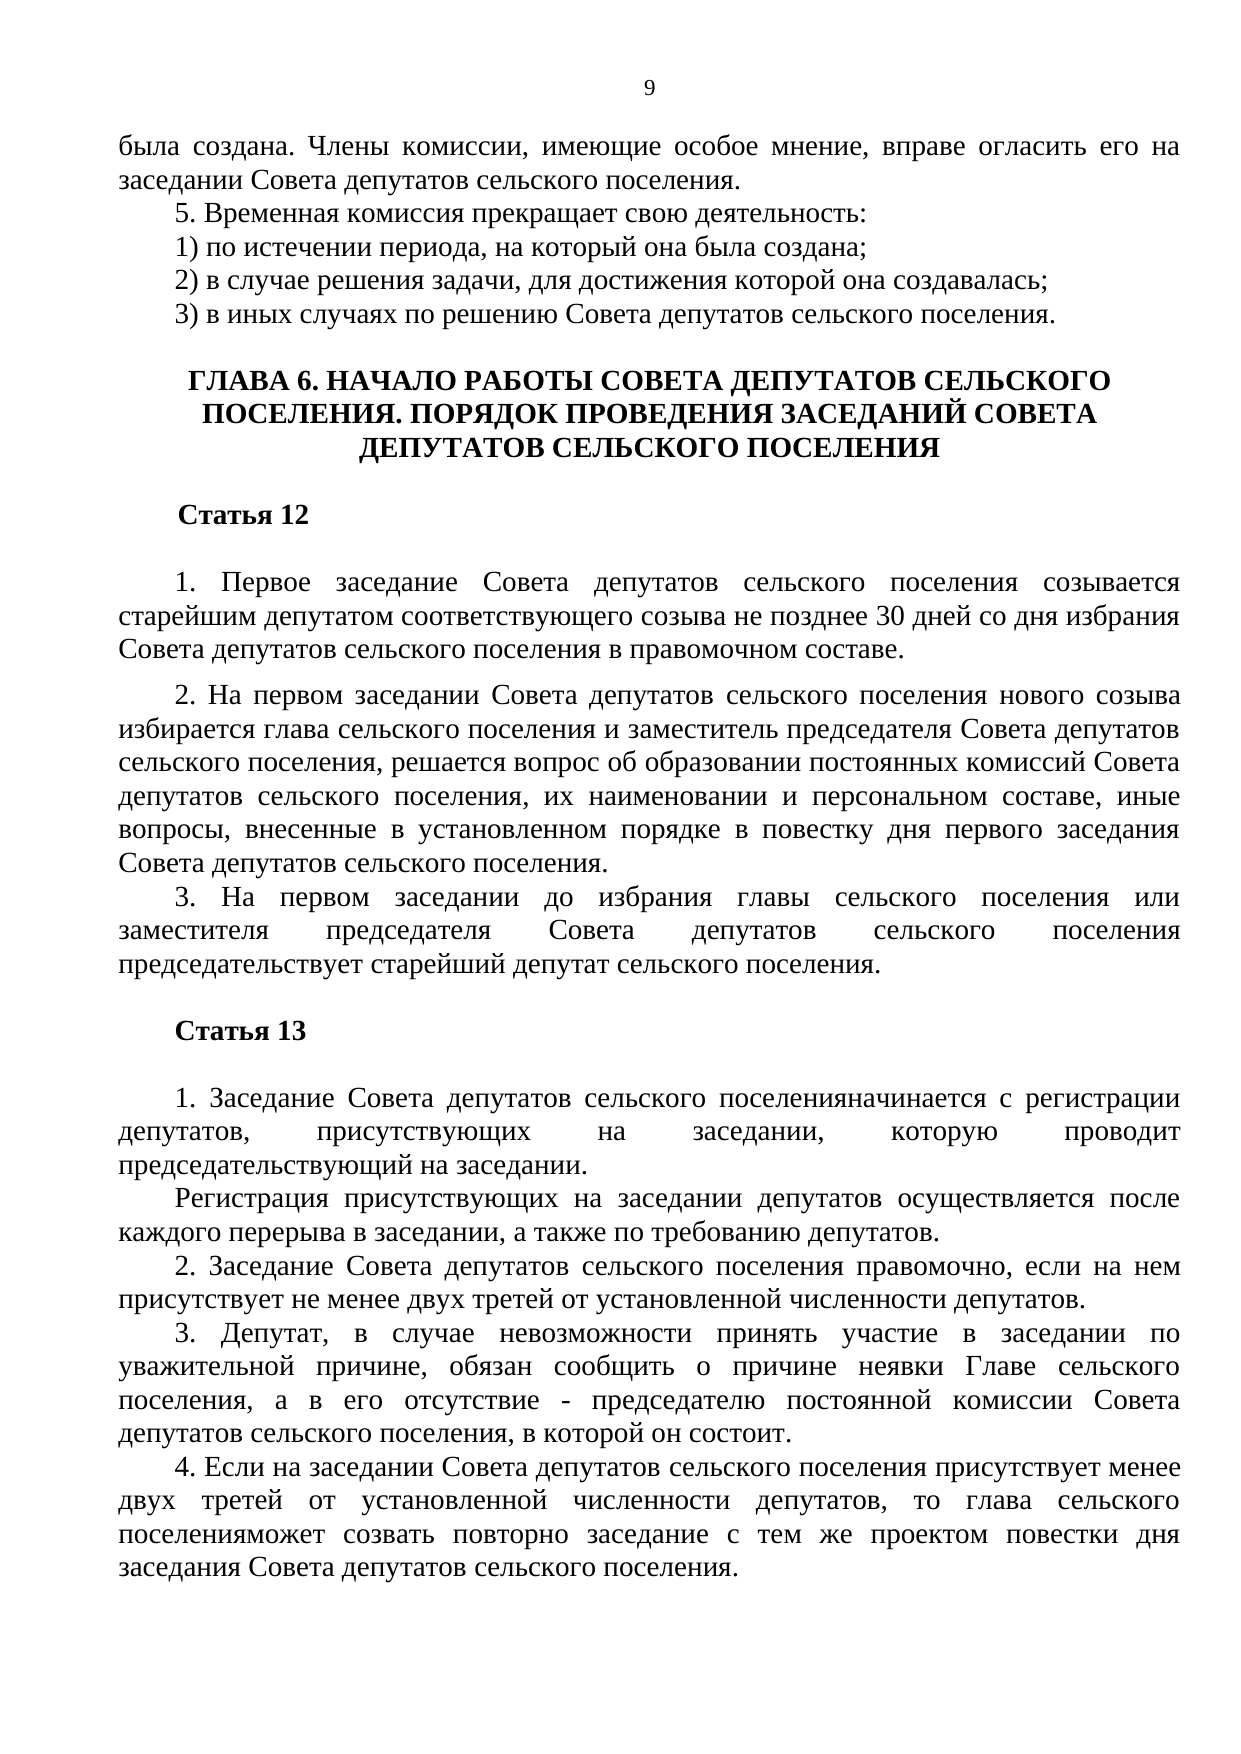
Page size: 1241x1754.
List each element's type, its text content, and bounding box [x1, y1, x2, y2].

text 1. Заседание Совета депутатов сельского поселенияначинается с регистрации депутатов, присутствующих на заседании, которую проводит председательствующий на заседании. [118, 1080, 1181, 1181]
text 2. Заседание Совета депутатов сельского поселения правомочно, если на нем присутствует не менее двух третей от установленной численности депутатов. [118, 1248, 1181, 1315]
text 2. На первом заседании Совета депутатов сельского поселения нового созыва избирается глава сельского поселения и заместитель председателя Совета депутатов сельского поселения, решается вопрос об образовании постоянных комиссий Совета депутатов сельского поселения, их наименовании и персональном составе, иные вопросы, внесенные в установленном порядке в повестку дня первого заседания Совета депутатов сельского поселения. [118, 677, 1181, 879]
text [118, 128, 1181, 195]
text Регистрация присутствующих на заседании депутатов осуществляется после каждого перерыва в заседании, а также по требованию депутатов. [118, 1181, 1181, 1248]
text 3) в иных случаях по решению Совета депутатов сельского поселения. [118, 296, 1181, 329]
text 3. Депутат, в случае невозможности принять участие в заседании по уважительной причине, обязан сообщить о причине неявки Главе сельского поселения, а в его отсутствие - председателю постоянной комиссии Совета депутатов сельского поселения, в которой он состоит. [118, 1315, 1181, 1449]
text Статья 12 [118, 497, 1181, 531]
text 5. Временная комиссия прекращает свою деятельность: [118, 195, 1181, 229]
text ГЛАВА 6. НАЧАЛО РАБОТЫ СОВЕТА ДЕПУТАТОВ СЕЛЬСКОГО ПОСЕЛЕНИЯ. ПОРЯДОК ПРОВЕДЕНИЯ ЗАСЕДАНИЙ СОВЕТА ДЕПУТАТОВ СЕЛЬСКОГО ПОСЕЛЕНИЯ [118, 363, 1181, 464]
text Статья 13 [118, 1013, 1181, 1046]
text 3. На первом заседании до избрания главы сельского поселения или заместителя председателя Совета депутатов сельского поселения председательствует старейший депутат сельского поселения. [118, 879, 1181, 979]
text 1) по истечении периода, на который она была создана; [118, 229, 1181, 262]
text 2) в случае решения задачи, для достижения которой она создавалась; [118, 262, 1181, 296]
text 1. Первое заседание Совета депутатов сельского поселения созывается старейшим депутатом соответствующего созыва не позднее 30 дней со дня избрания Совета депутатов сельского поселения в правомочном составе. [118, 564, 1181, 665]
text 4. Если на заседании Совета депутатов сельского поселения присутствует менее двух третей от установленной численности депутатов, то глава сельского поселенияможет созвать повторно заседание с тем же проектом повестки дня заседания Совета депутатов сельского поселения. [118, 1449, 1181, 1583]
